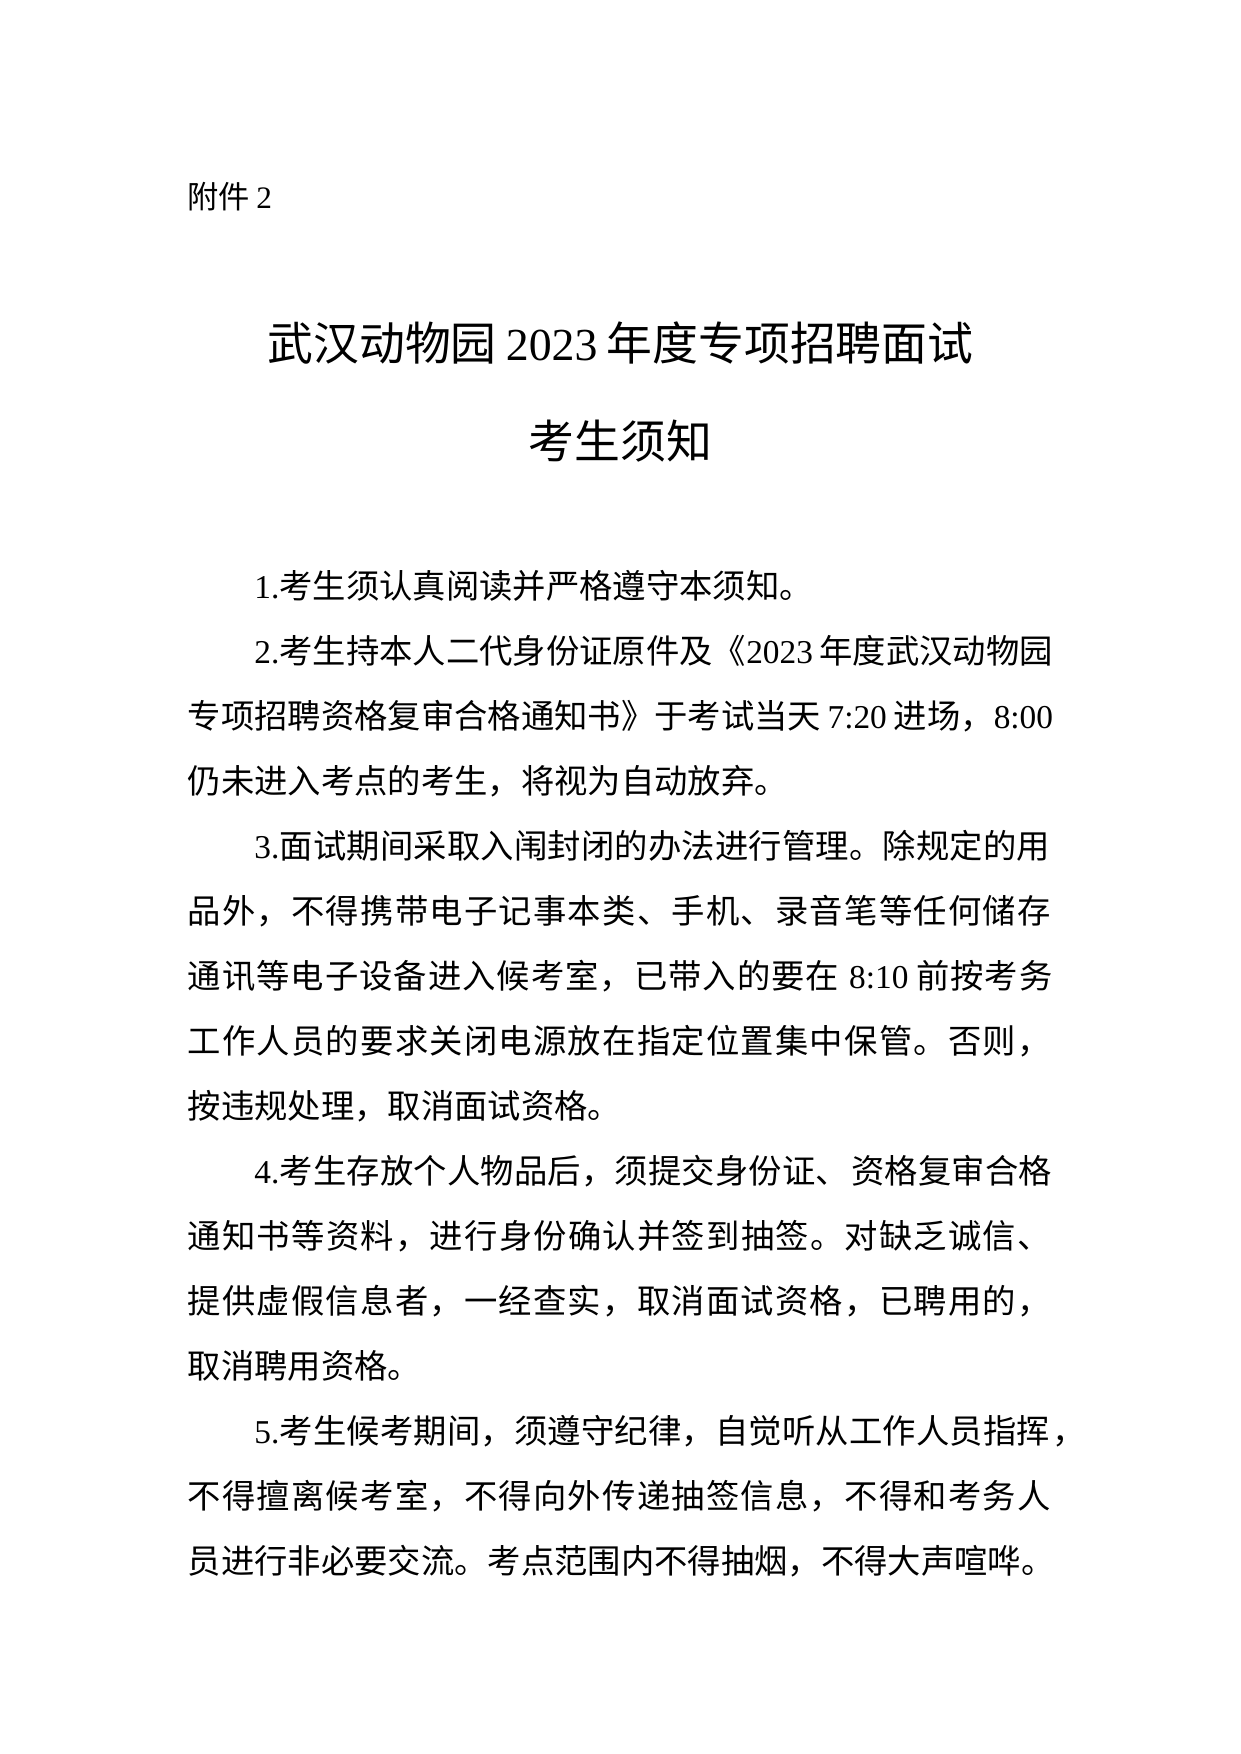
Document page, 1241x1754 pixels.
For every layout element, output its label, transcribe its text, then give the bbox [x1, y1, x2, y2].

text 1.考生须认真阅读并严格遵守本须知。 [187, 552, 1053, 617]
text 武汉动物园2023年度专项招聘面试 [187, 292, 1053, 389]
text 附件2 [187, 162, 1053, 227]
text 5.考生候考期间，须遵守纪律，自觉听从工作人员指挥，不得擅离候考室，不得向外传递抽签信息，不得和考务人员进行非必要交流。考点范围内不得抽烟，不得大声喧哗。 [187, 1397, 1053, 1592]
text 3.面试期间采取入闱封闭的办法进行管理。除规定的用品外，不得携带电子记事本类、手机、录音笔等任何储存、通讯等电子设备进入候考室，已带入的要在8:10前按考务工作人员的要求关闭电源放在指定位置集中保管。否则，按违规处理，取消面试资格。 [187, 812, 1053, 1137]
text 考生须知 [187, 389, 1053, 487]
text 4.考生存放个人物品后，须提交身份证、资格复审合格通知书等资料，进行身份确认并签到抽签。对缺乏诚信、提供虚假信息者，一经查实，取消面试资格，已聘用的，取消聘用资格。 [187, 1137, 1053, 1397]
text 2.考生持本人二代身份证原件及《2023年度武汉动物园专项招聘资格复审合格通知书》于考试当天7:20进场，8:00仍未进入考点的考生，将视为自动放弃。 [187, 617, 1053, 812]
